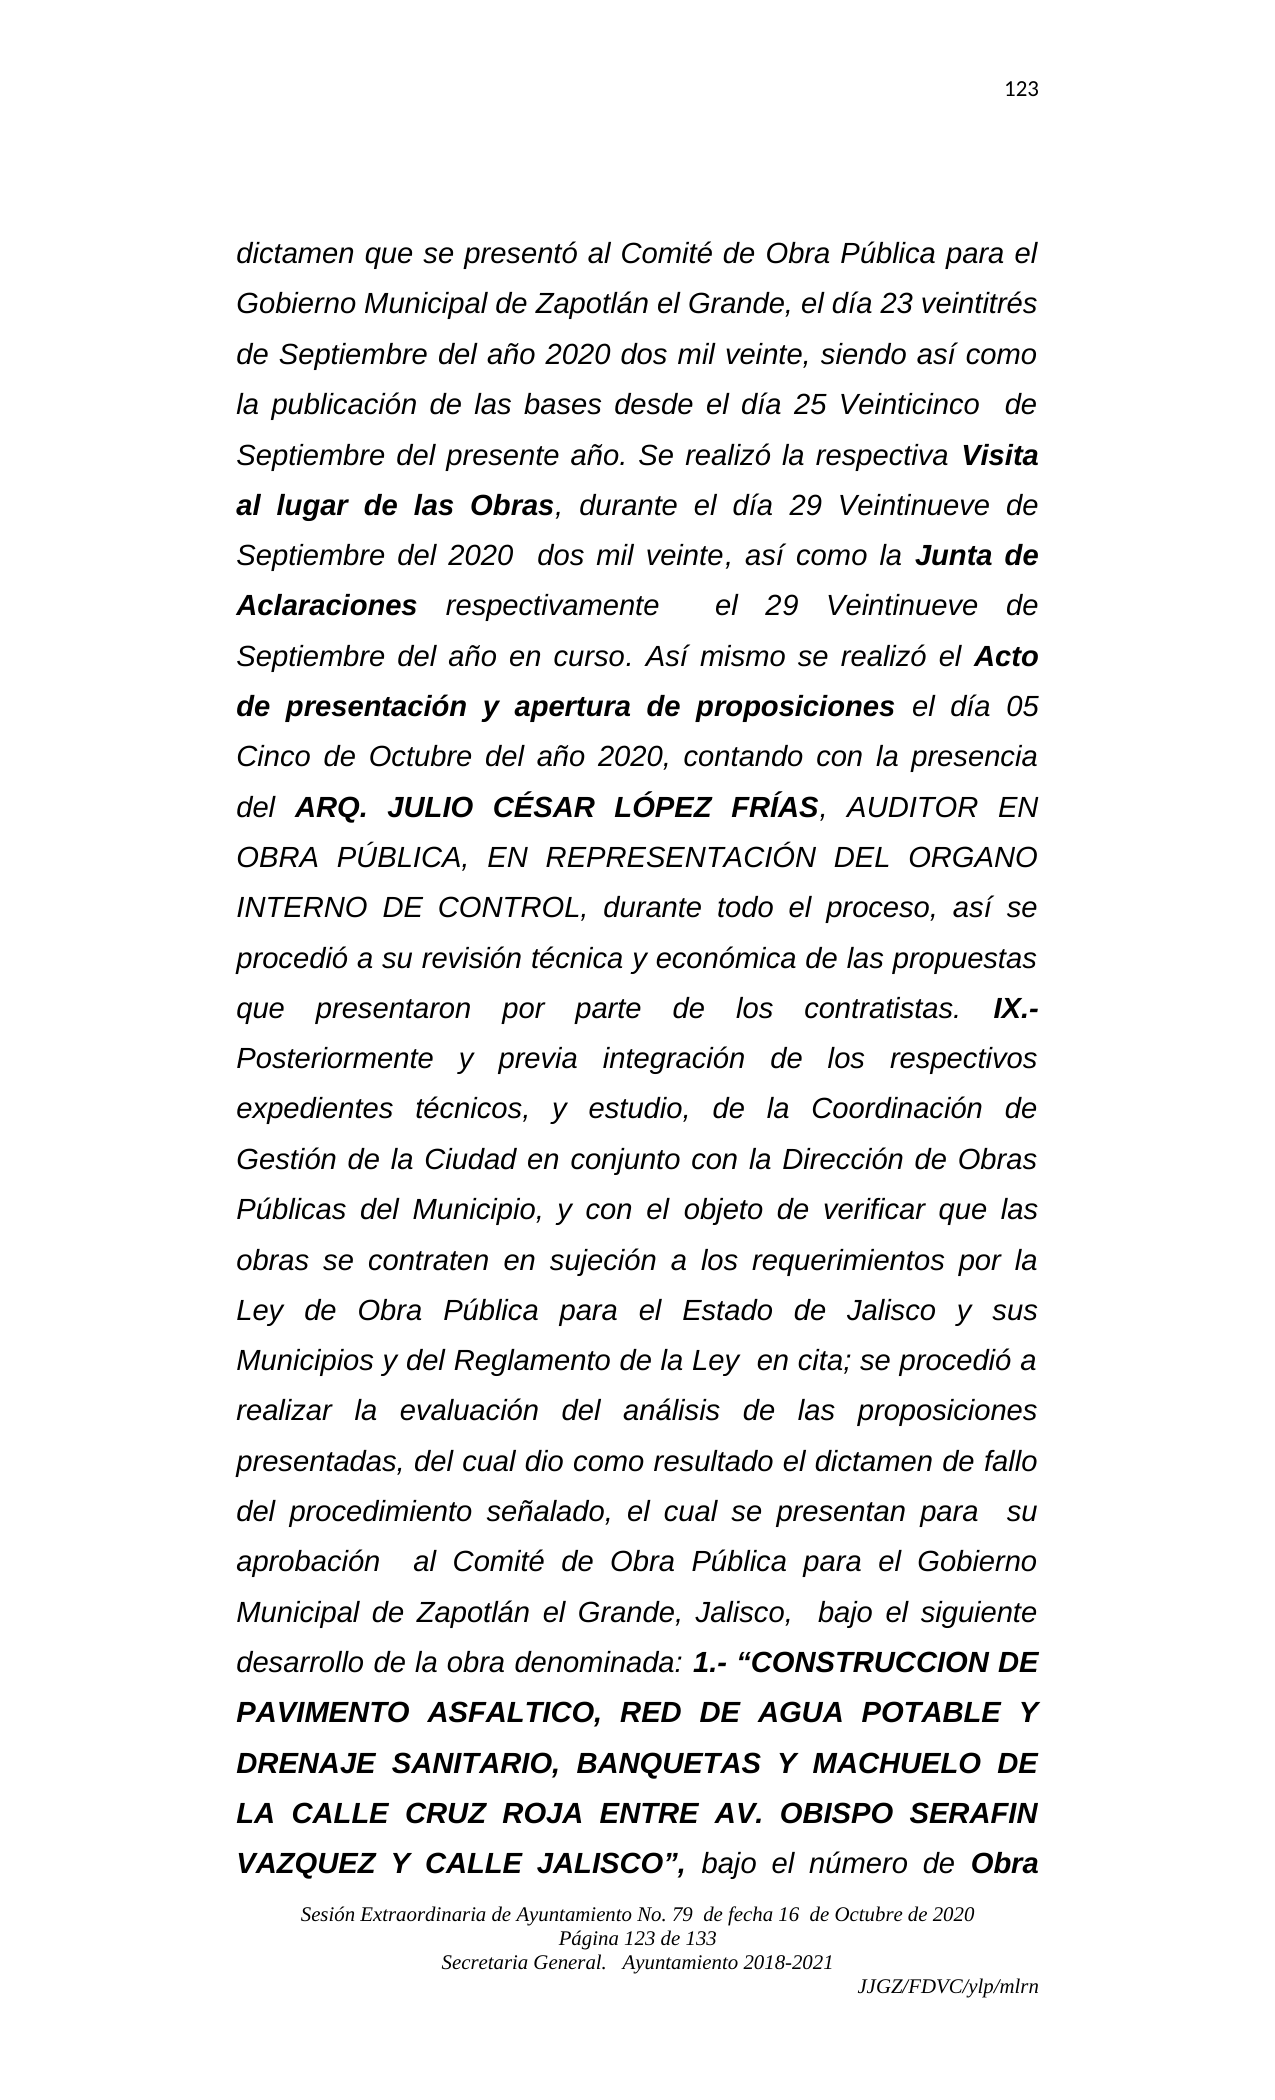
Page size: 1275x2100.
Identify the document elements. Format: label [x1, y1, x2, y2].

text [236, 236, 1039, 1880]
